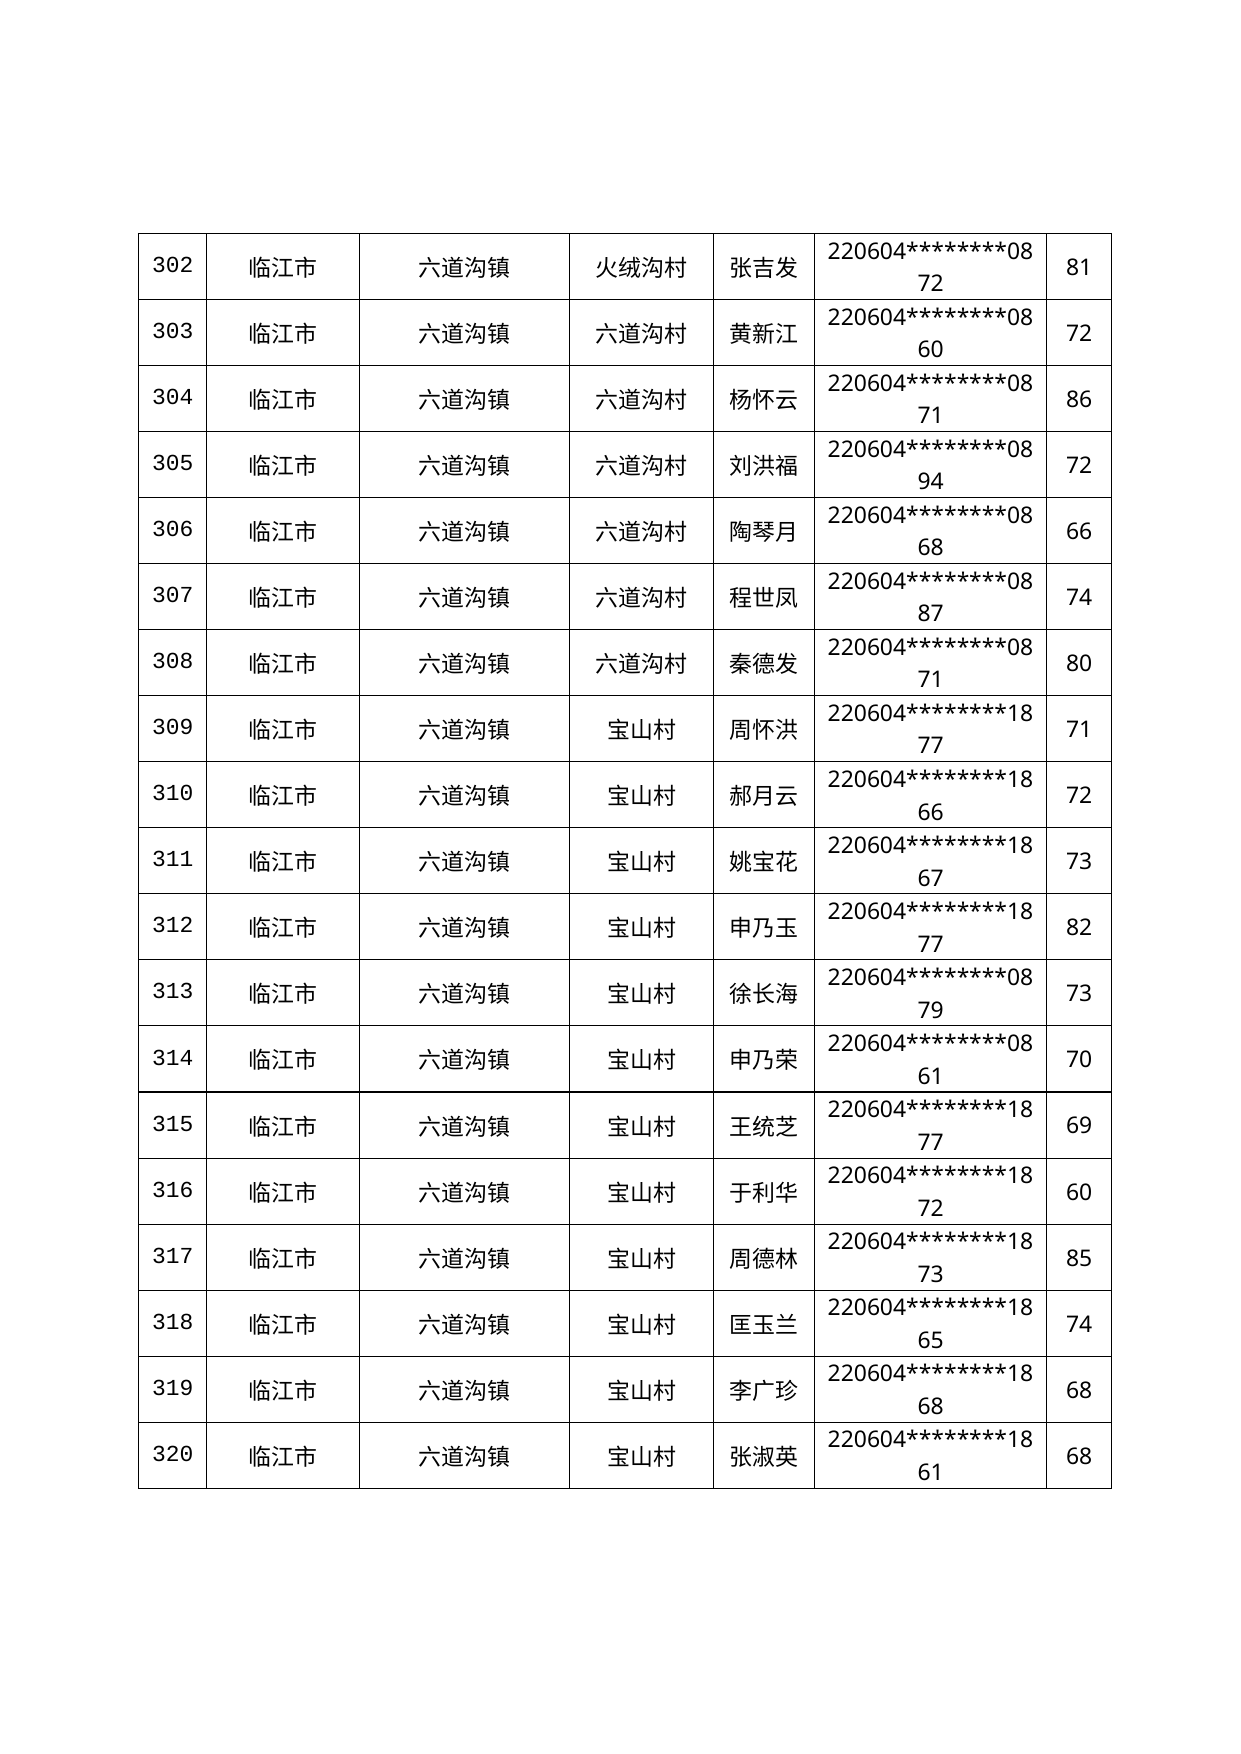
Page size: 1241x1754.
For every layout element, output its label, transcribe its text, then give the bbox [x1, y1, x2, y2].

table_cell 220604********0887 [815, 564, 1046, 629]
table_cell 220604********0879 [815, 960, 1046, 1025]
table_cell 宝山村 [570, 1423, 713, 1488]
table_cell 60 [1047, 1159, 1111, 1223]
table_cell 六道沟镇 [360, 1291, 569, 1356]
table_cell 85 [1047, 1225, 1111, 1289]
table_cell 六道沟镇 [360, 366, 569, 431]
table_cell 六道沟镇 [360, 300, 569, 365]
table_cell 六道沟镇 [360, 432, 569, 497]
table_cell 80 [1047, 630, 1111, 695]
table_cell 宝山村 [570, 894, 713, 959]
table_cell 六道沟村 [570, 630, 713, 695]
table_cell 张淑英 [714, 1423, 814, 1488]
table_cell 220604********1877 [815, 894, 1046, 959]
table_cell 318 [139, 1291, 206, 1356]
table_cell 临江市 [207, 366, 359, 431]
table_cell 306 [139, 498, 206, 563]
table_cell 六道沟村 [570, 366, 713, 431]
table_cell 徐长海 [714, 960, 814, 1025]
table_cell 314 [139, 1026, 206, 1091]
table_cell 319 [139, 1357, 206, 1422]
table_cell 72 [1047, 762, 1111, 827]
table_cell 宝山村 [570, 1093, 713, 1157]
table_cell 220604********1866 [815, 762, 1046, 827]
table_cell 220604********1867 [815, 828, 1046, 893]
table_cell 黄新江 [714, 300, 814, 365]
table_cell 220604********1868 [815, 1357, 1046, 1422]
table_cell 六道沟村 [570, 564, 713, 629]
table_cell 305 [139, 432, 206, 497]
table_cell 申乃玉 [714, 894, 814, 959]
table_cell 宝山村 [570, 828, 713, 893]
table_cell 姚宝花 [714, 828, 814, 893]
table_cell 周怀洪 [714, 696, 814, 761]
table_cell 220604********0860 [815, 300, 1046, 365]
table_cell 六道沟镇 [360, 894, 569, 959]
table_cell 220604********0871 [815, 366, 1046, 431]
table_cell 73 [1047, 828, 1111, 893]
table_cell 六道沟镇 [360, 1357, 569, 1422]
table_cell 六道沟镇 [360, 1423, 569, 1488]
table_cell 73 [1047, 960, 1111, 1025]
table_cell 220604********1865 [815, 1291, 1046, 1356]
table_cell 220604********0872 [815, 234, 1046, 299]
table_cell 宝山村 [570, 762, 713, 827]
table_cell 六道沟村 [570, 432, 713, 497]
table_cell 秦德发 [714, 630, 814, 695]
table_cell 69 [1047, 1093, 1111, 1157]
table_cell 220604********1861 [815, 1423, 1046, 1488]
table_cell 王统芝 [714, 1093, 814, 1157]
table_cell 302 [139, 234, 206, 299]
table_cell 70 [1047, 1026, 1111, 1091]
table_cell 临江市 [207, 1291, 359, 1356]
table_cell 86 [1047, 366, 1111, 431]
table_cell 309 [139, 696, 206, 761]
table_cell 临江市 [207, 432, 359, 497]
table_cell 308 [139, 630, 206, 695]
table_cell 陶琴月 [714, 498, 814, 563]
table_cell 71 [1047, 696, 1111, 761]
table_cell 程世凤 [714, 564, 814, 629]
table_cell 火绒沟村 [570, 234, 713, 299]
table_cell 220604********1877 [815, 696, 1046, 761]
table_cell 六道沟镇 [360, 1093, 569, 1157]
table_cell 315 [139, 1093, 206, 1157]
table_cell 临江市 [207, 828, 359, 893]
table_cell 临江市 [207, 498, 359, 563]
table_cell 六道沟村 [570, 300, 713, 365]
table_cell 宝山村 [570, 1026, 713, 1091]
table_cell 74 [1047, 1291, 1111, 1356]
table_cell 周德林 [714, 1225, 814, 1289]
table_cell 张吉发 [714, 234, 814, 299]
table_cell 临江市 [207, 1423, 359, 1488]
table_cell 刘洪福 [714, 432, 814, 497]
table_cell 匡玉兰 [714, 1291, 814, 1356]
table_cell 317 [139, 1225, 206, 1289]
table_cell 宝山村 [570, 1357, 713, 1422]
table_cell 临江市 [207, 960, 359, 1025]
table_cell 临江市 [207, 630, 359, 695]
table_cell 临江市 [207, 894, 359, 959]
table_cell 72 [1047, 300, 1111, 365]
table_cell 临江市 [207, 1093, 359, 1157]
table_cell 307 [139, 564, 206, 629]
table_cell 六道沟镇 [360, 1159, 569, 1223]
table_cell 宝山村 [570, 1225, 713, 1289]
table_cell 六道沟镇 [360, 630, 569, 695]
table_cell 临江市 [207, 1159, 359, 1223]
table_cell 72 [1047, 432, 1111, 497]
table_cell 杨怀云 [714, 366, 814, 431]
table_cell 81 [1047, 234, 1111, 299]
table_cell 临江市 [207, 762, 359, 827]
table_cell 82 [1047, 894, 1111, 959]
table_cell 316 [139, 1159, 206, 1223]
table_cell 320 [139, 1423, 206, 1488]
table_cell 312 [139, 894, 206, 959]
table_cell 六道沟镇 [360, 762, 569, 827]
table_cell 220604********0861 [815, 1026, 1046, 1091]
table_cell 220604********1873 [815, 1225, 1046, 1289]
table_cell 临江市 [207, 1026, 359, 1091]
table_cell 宝山村 [570, 1291, 713, 1356]
table_cell 220604********1877 [815, 1093, 1046, 1157]
table_cell 六道沟镇 [360, 564, 569, 629]
table_cell 六道沟镇 [360, 234, 569, 299]
table_cell 311 [139, 828, 206, 893]
table_cell 申乃荣 [714, 1026, 814, 1091]
table_cell 六道沟镇 [360, 828, 569, 893]
table_cell 六道沟镇 [360, 1026, 569, 1091]
table_cell 74 [1047, 564, 1111, 629]
table_cell 郝月云 [714, 762, 814, 827]
table_cell 临江市 [207, 696, 359, 761]
table_cell 宝山村 [570, 1159, 713, 1223]
table_cell 220604********1872 [815, 1159, 1046, 1223]
table_cell 313 [139, 960, 206, 1025]
table_cell 临江市 [207, 300, 359, 365]
table_cell 李广珍 [714, 1357, 814, 1422]
table_cell 310 [139, 762, 206, 827]
table_cell 68 [1047, 1423, 1111, 1488]
table_cell 220604********0871 [815, 630, 1046, 695]
table_cell 六道沟镇 [360, 696, 569, 761]
table_cell 临江市 [207, 1225, 359, 1289]
table_cell 304 [139, 366, 206, 431]
table_cell 宝山村 [570, 960, 713, 1025]
table_cell 六道沟镇 [360, 1225, 569, 1289]
table_cell 宝山村 [570, 696, 713, 761]
table_cell 68 [1047, 1357, 1111, 1422]
table_cell 220604********0894 [815, 432, 1046, 497]
table_cell 220604********0868 [815, 498, 1046, 563]
table_cell 临江市 [207, 234, 359, 299]
table_cell 66 [1047, 498, 1111, 563]
table_cell 六道沟村 [570, 498, 713, 563]
table_cell 临江市 [207, 1357, 359, 1422]
table_cell 临江市 [207, 564, 359, 629]
table_cell 303 [139, 300, 206, 365]
table_cell 六道沟镇 [360, 498, 569, 563]
table_cell 六道沟镇 [360, 960, 569, 1025]
table_cell 于利华 [714, 1159, 814, 1223]
